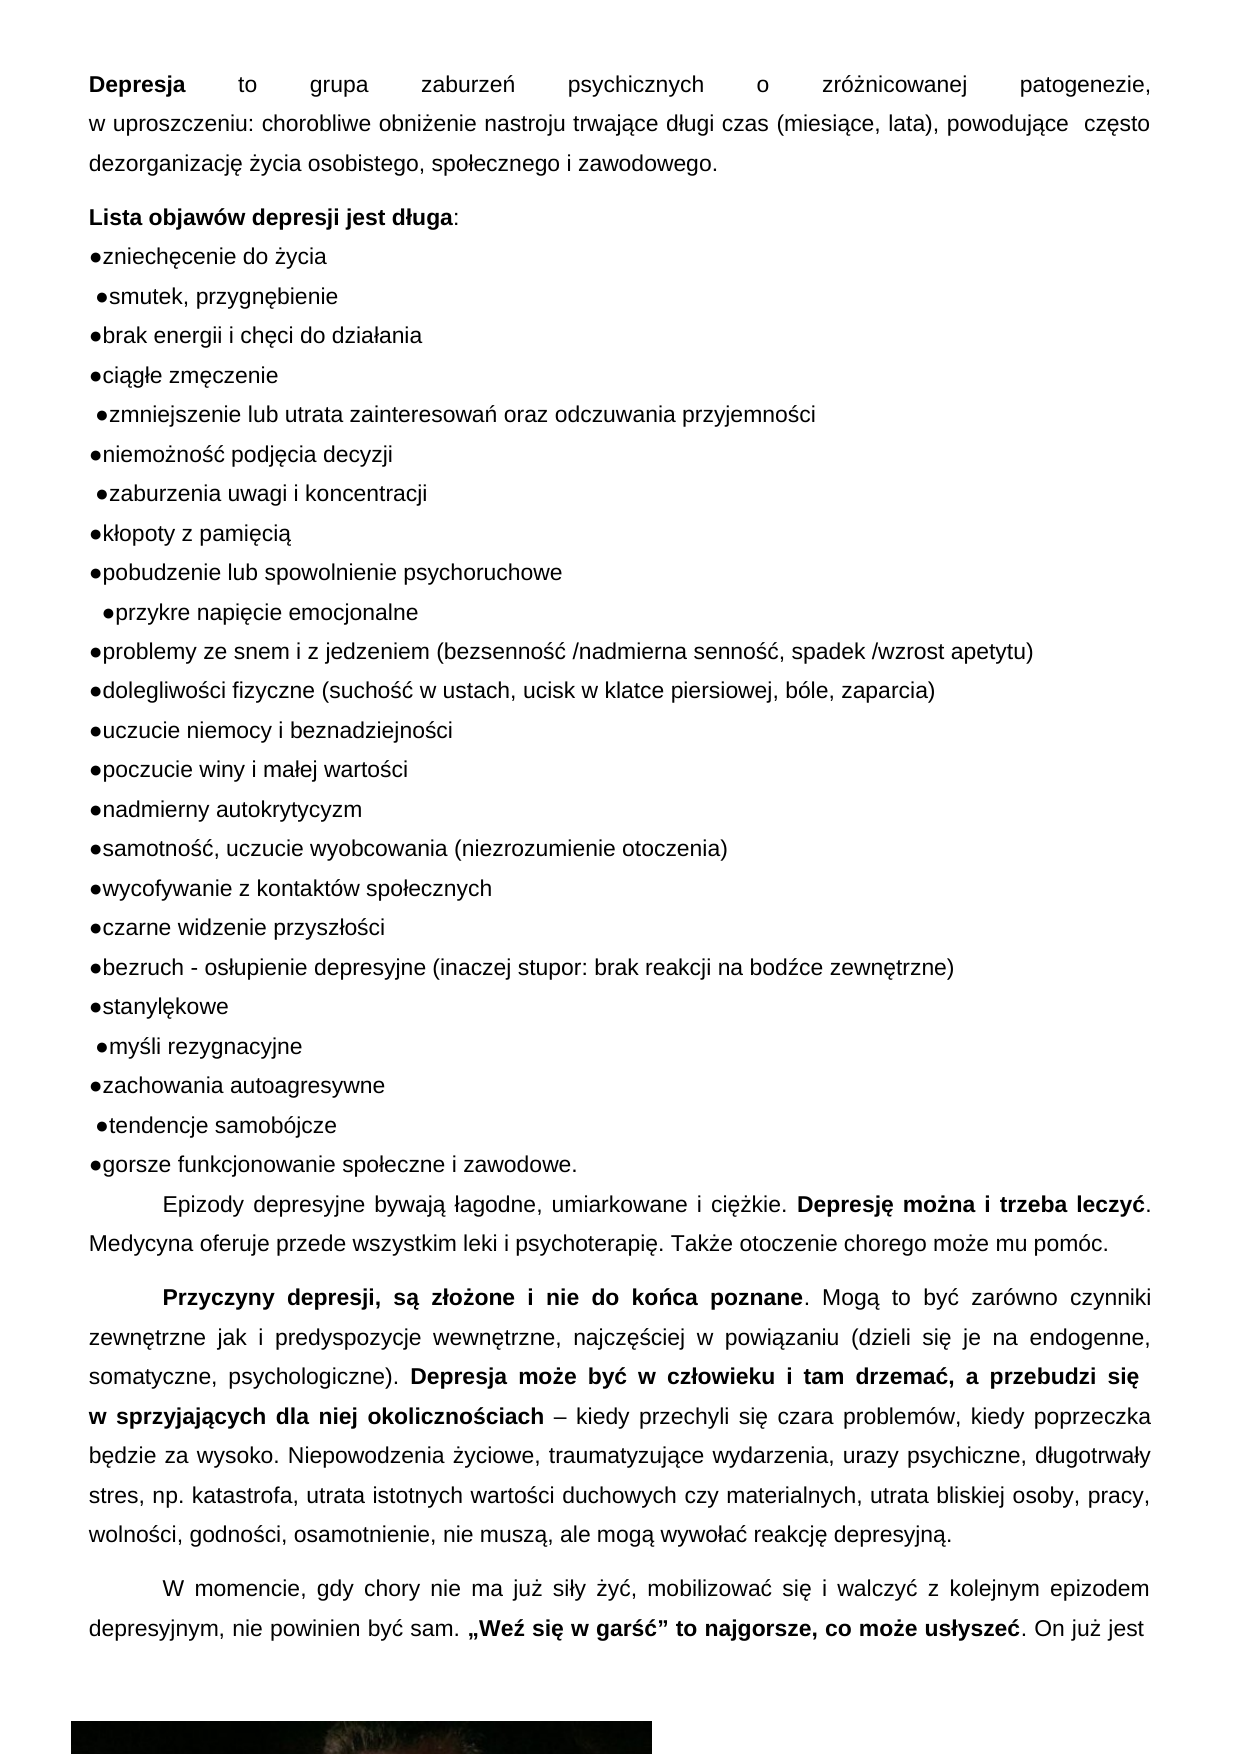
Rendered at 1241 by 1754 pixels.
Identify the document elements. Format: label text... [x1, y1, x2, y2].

text ●poczucie winy i małej wartości [89, 756, 1152, 783]
text ●dolegliwości fizyczne (suchość w ustach, ucisk w klatce piersiowej, bóle, zaparcia) [89, 677, 1152, 704]
text ●smutek, przygnębienie [89, 283, 1152, 309]
text ●przykre napięcie emocjonalne [89, 598, 1152, 625]
text ●gorsze funkcjonowanie społeczne i zawodowe. [89, 1151, 1152, 1178]
text ●zmniejszenie lub utrata zainteresowań oraz odczuwania przyjemności [89, 401, 1152, 427]
picture [71, 1721, 652, 1754]
text ●samotność, uczucie wyobcowania (niezrozumienie otoczenia) [89, 835, 1152, 862]
text ●stanylękowe [89, 993, 1152, 1020]
text ●czarne widzenie przyszłości [89, 914, 1152, 941]
text ●zachowania autoagresywne [89, 1072, 1152, 1099]
text ●zaburzenia uwagi i koncentracji [89, 480, 1152, 506]
text ●ciągłe zmęczenie [89, 362, 1152, 388]
text ●wycofywanie z kontaktów społecznych [89, 875, 1152, 901]
text Epizody depresyjne bywają łagodne, umiarkowane i ciężkie. Depresję można i trzeba leczyć. Medycyna oferuje przede wszystkim leki i psychoterapię. Także otoczenie chorego może mu pomóc. [89, 1191, 1152, 1257]
text ●zniechęcenie do życia [89, 243, 1152, 269]
text Lista objawów depresji jest długa: [89, 204, 1152, 230]
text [89, 1575, 1152, 1641]
text ●kłopoty z pamięcią [89, 519, 1152, 546]
text ●niemożność podjęcia decyzji [89, 441, 1152, 467]
text ●pobudzenie lub spowolnienie psychoruchowe [89, 559, 1152, 585]
text Depresja to grupa zaburzeń psychicznych o zróżnicowanej patogenezie, w uproszczeniu: chorobliwe obniżenie nastroju trwające długi czas (miesiące, lata), powodujące często dezorganizację życia osobistego, społecznego i zawodowego. [89, 71, 1152, 176]
text ●tendencje samobójcze [89, 1112, 1152, 1138]
text Przyczyny depresji, są złożone i nie do końca poznane. Mogą to być zarówno czynniki zewnętrzne jak i predyspozycje wewnętrzne, najczęściej w powiązaniu (dzieli się je na endogenne, somatyczne, psychologiczne). Depresja może być w człowieku i tam drzemać, a przebudzi się w sprzyjających dla niej okolicznościach – kiedy przechyli się czara problemów, kiedy poprzeczka będzie za wysoko. Niepowodzenia życiowe, traumatyzujące wydarzenia, urazy psychiczne, długotrwały stres, np. katastrofa, utrata istotnych wartości duchowych czy materialnych, utrata bliskiej osoby, pracy, wolności, godności, osamotnienie, nie muszą, ale mogą wywołać reakcję depresyjną. [89, 1284, 1152, 1547]
text ●myśli rezygnacyjne [89, 1033, 1152, 1059]
text ●uczucie niemocy i beznadziejności [89, 717, 1152, 743]
text ●nadmierny autokrytycyzm [89, 796, 1152, 822]
text ●problemy ze snem i z jedzeniem (bezsenność /nadmierna senność, spadek /wzrost apetytu) [89, 638, 1152, 664]
text ●bezruch - osłupienie depresyjne (inaczej stupor: brak reakcji na bodźce zewnętrzne) [89, 954, 1152, 980]
text ●brak energii i chęci do działania [89, 322, 1152, 348]
